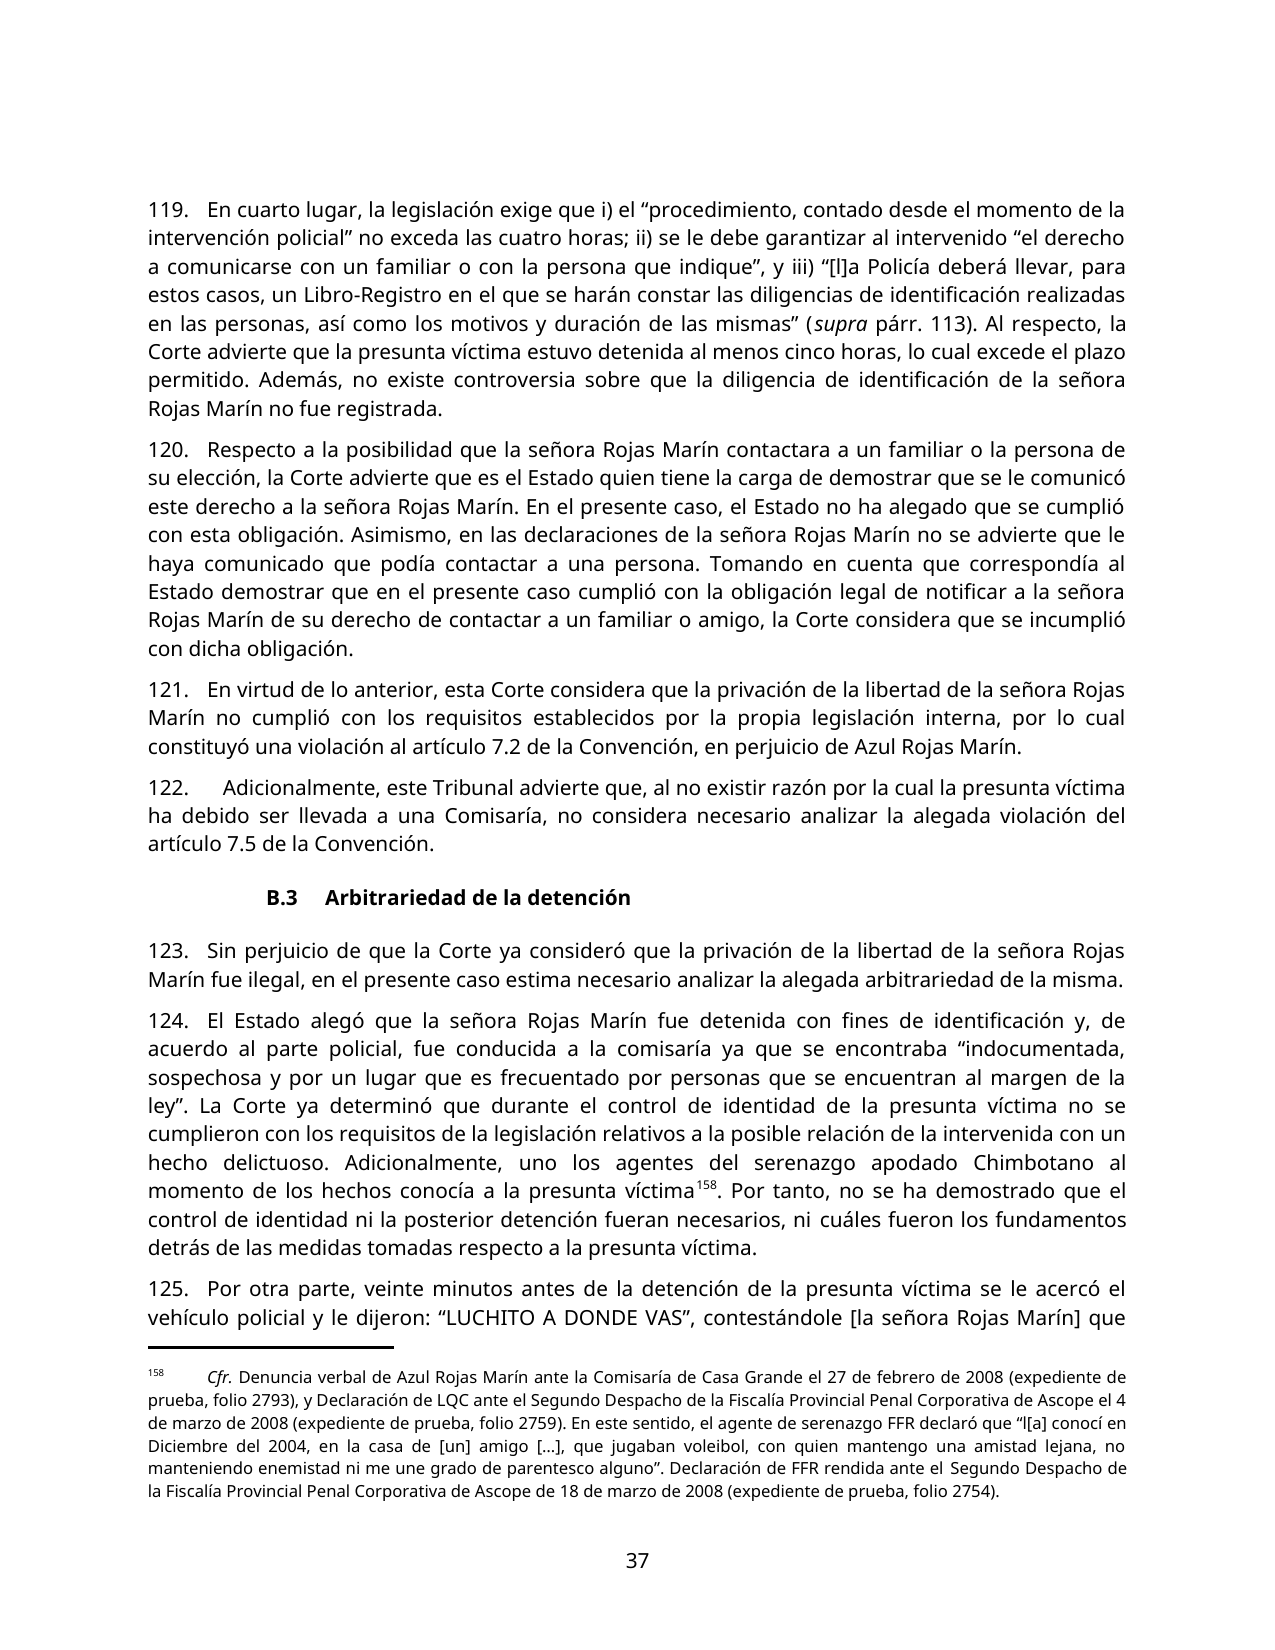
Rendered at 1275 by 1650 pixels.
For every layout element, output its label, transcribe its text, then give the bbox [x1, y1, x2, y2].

list En virtud de lo anterior, esta Corte considera que la privación de la libertad de la señora Rojas Marín no cumplió con los requisitos establecidos por la propia legislación interna, por lo cual constituyó una violación al artículo 7.2 de la Convención, en perjuicio de Azul Rojas Marín. [148, 675, 1127, 760]
list Sin perjuicio de que la Corte ya consideró que la privación de la libertad de la señora Rojas Marín fue ilegal, en el presente caso estima necesario analizar la alegada arbitrariedad de la misma. [148, 936, 1127, 993]
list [148, 1274, 1127, 1331]
list El Estado alegó que la señora Rojas Marín fue detenida con fines de identificación y, de acuerdo al parte policial, fue conducida a la comisaría ya que se encontraba “indocumentada, sospechosa y por un lugar que es frecuentado por personas que se encuentran al margen de la ley”. La Corte ya determinó que durante el control de identidad de la presunta víctima no se cumplieron con los requisitos de la legislación relativos a la posible relación de la intervenida con un hecho delictuoso. Adicionalmente, uno los agentes del serenazgo apodado Chimbotano al momento de los hechos conocía a la presunta víctima. Por tanto, no se ha demostrado que el control de identidad ni la posterior detención fueran necesarios, ni cuáles fueron los fundamentos detrás de las medidas tomadas respecto a la presunta víctima. [148, 1006, 1127, 1262]
list Respecto a la posibilidad que la señora Rojas Marín contactara a un familiar o la persona de su elección, la Corte advierte que es el Estado quien tiene la carga de demostrar que se le comunicó este derecho a la señora Rojas Marín. En el presente caso, el Estado no ha alegado que se cumplió con esta obligación. Asimismo, en las declaraciones de la señora Rojas Marín no se advierte que le haya comunicado que podía contactar a una persona. Tomando en cuenta que correspondía al Estado demostrar que en el presente caso cumplió con la obligación legal de notificar a la señora Rojas Marín de su derecho de contactar a un familiar o amigo, la Corte considera que se incumplió con dicha obligación. [148, 435, 1127, 662]
list En cuarto lugar, la legislación exige que i) el “procedimiento, contado desde el momento de la intervención policial” no exceda las cuatro horas; ii) se le debe garantizar al intervenido “el derecho a comunicarse con un familiar o con la persona que indique”, y iii) “[l]a Policía deberá llevar, para estos casos, un Libro-Registro en el que se harán constar las diligencias de identificación realizadas en las personas, así como los motivos y duración de las mismas” (supra párr. 113). Al respecto, la Corte advierte que la presunta víctima estuvo detenida al menos cinco horas, lo cual excede el plazo permitido. Además, no existe controversia sobre que la diligencia de identificación de la señora Rojas Marín no fue registrada. [148, 195, 1127, 422]
subtitle B.3 Arbitrariedad de la detención [266, 883, 1127, 911]
list Adicionalmente, este Tribunal advierte que, al no existir razón por la cual la presunta víctima ha debido ser llevada a una Comisaría, no considera necesario analizar la alegada violación del artículo 7.5 de la Convención. [148, 773, 1127, 858]
